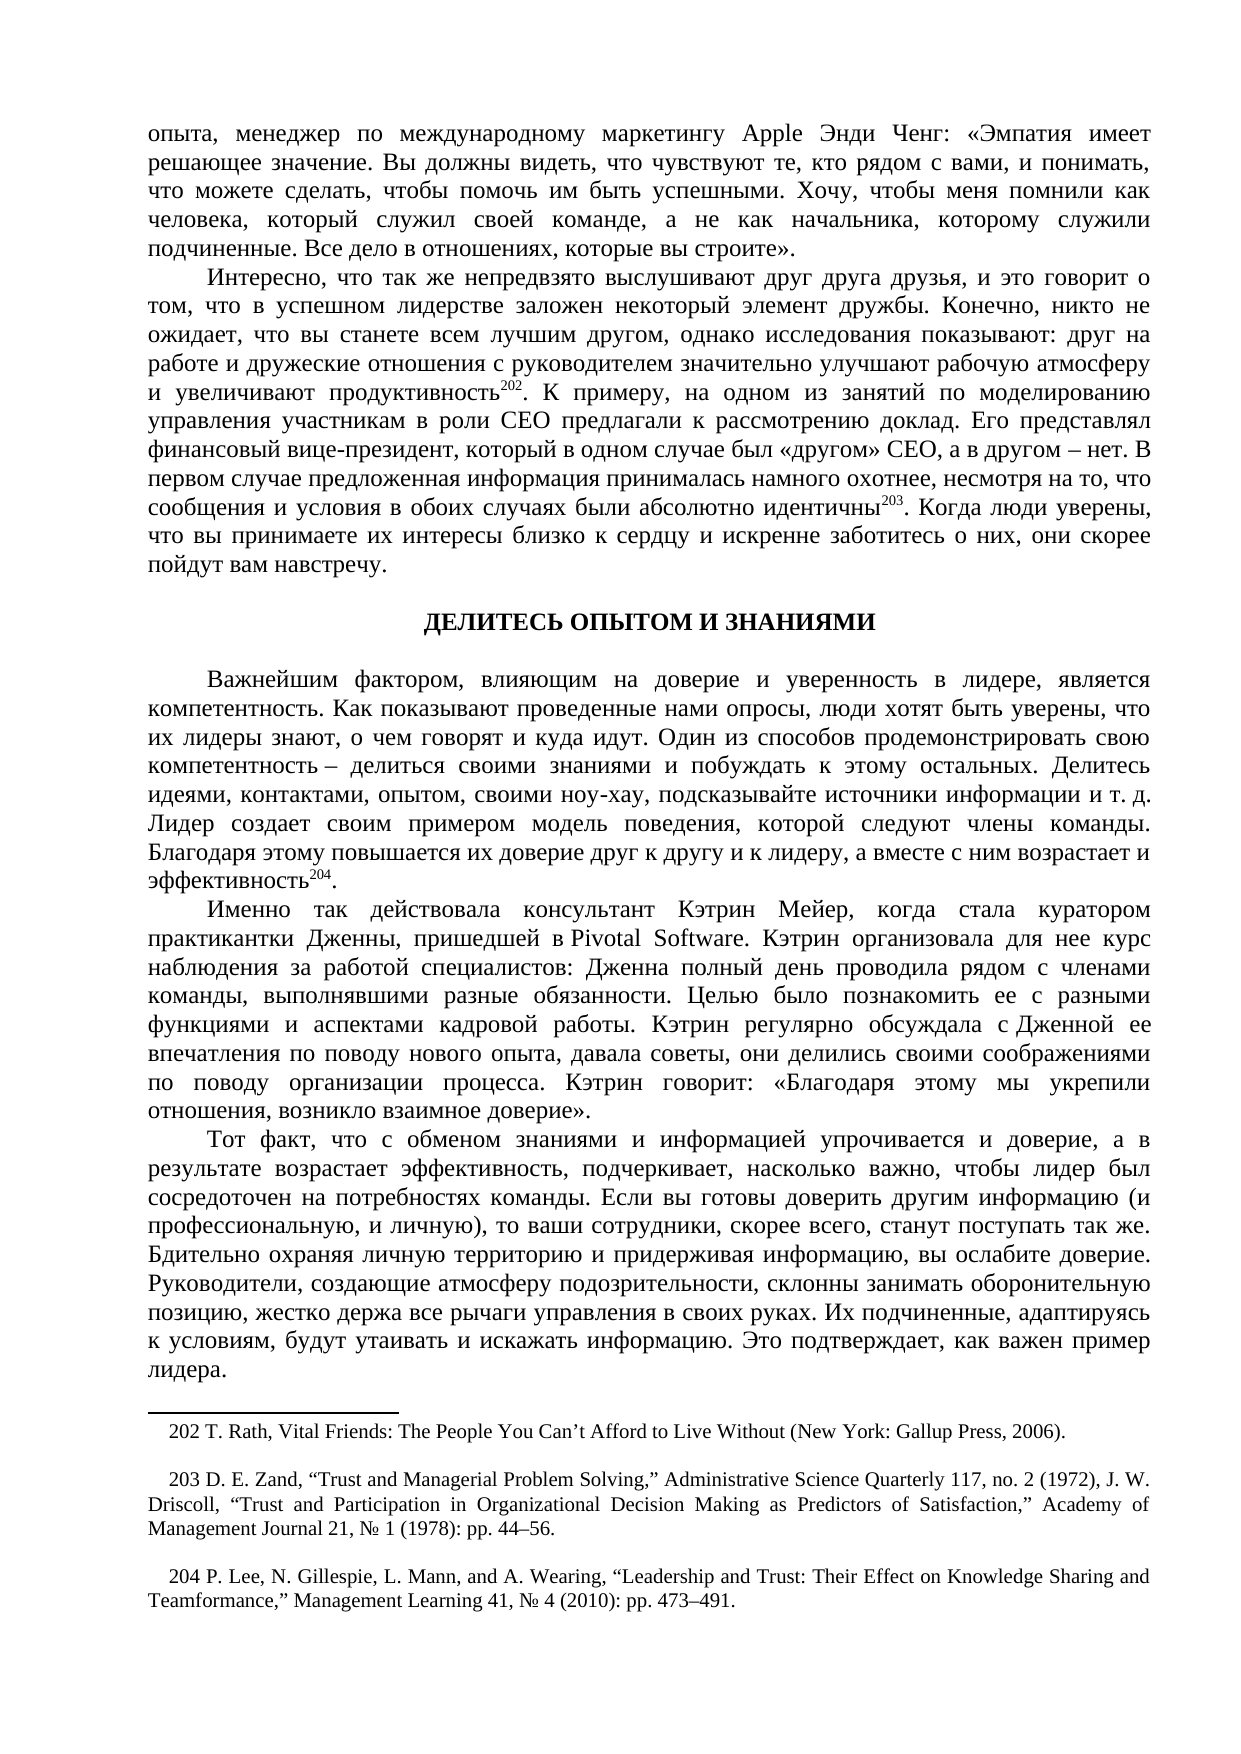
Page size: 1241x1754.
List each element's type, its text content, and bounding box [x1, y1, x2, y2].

text Образцовые лидеры всегда помнят, что весьма полезно взглянуть на мир с точки зрения другого человека. Именно это подчеркнул, отталкиваясь от своего личного лидерского опыта, менеджер по международному маркетингу Apple Энди Ченг: «Эмпатия имеет решающее значение. Вы должны видеть, что чувствуют те, кто рядом с вами, и понимать, что можете сделать, чтобы помочь им быть успешными. Хочу, чтобы меня помнили как человека, который служил своей команде, а не как начальника, которому служили подчиненные. Все дело в отношениях, которые вы строите». [148, 118, 1152, 262]
text Важнейшим фактором, влияющим на доверие и уверенность в лидере, является компетентность. Как показывают проведенные нами опросы, люди хотят быть уверены, что их лидеры знают, о чем говорят и куда идут. Один из способов продемонстрировать свою компетентность – делиться своими знаниями и побуждать к этому остальных. Делитесь идеями, контактами, опытом, своими ноу-хау, подсказывайте источники информации и т. д. Лидер создает своим примером модель поведения, которой следуют члены команды. Благодаря этому повышается их доверие друг к другу и к лидеру, а вместе с ним возрастает и эффективность. [148, 664, 1152, 894]
text Тот факт, что с обменом знаниями и информацией упрочивается и доверие, а в результате возрастает эффективность, подчеркивает, насколько важно, чтобы лидер был сосредоточен на потребностях команды. Если вы готовы доверить другим информацию (и профессиональную, и личную), то ваши сотрудники, скорее всего, станут поступать так же. Бдительно охраняя личную территорию и придерживая информацию, вы ослабите доверие. Руководители, создающие атмосферу подозрительности, склонны занимать оборонительную позицию, жестко держа все рычаги управления в своих руках. Их подчиненные, адаптируясь к условиям, будут утаивать и искажать информацию. Это подтверждает, как важен пример лидера. [148, 1124, 1152, 1383]
subtitle ДЕЛИТЕСЬ ОПЫТОМ И ЗНАНИЯМИ [148, 607, 1152, 636]
text Интересно, что так же непредвзято выслушивают друг друга друзья, и это говорит о том, что в успешном лидерстве заложен некоторый элемент дружбы. Конечно, никто не ожидает, что вы станете всем лучшим другом, однако исследования показывают: друг на работе и дружеские отношения с руководителем значительно улучшают рабочую атмосферу и увеличивают продуктивность. К примеру, на одном из занятий по моделированию управления участникам в роли CEO предлагали к рассмотрению доклад. Его представлял финансовый вице-президент, который в одном случае был «другом» CEO, а в другом – нет. В первом случае предложенная информация принималась намного охотнее, несмотря на то, что сообщения и условия в обоих случаях были абсолютно идентичны. Когда люди уверены, что вы принимаете их интересы близко к сердцу и искренне заботитесь о них, они скорее пойдут вам навстречу. [148, 262, 1152, 578]
text Именно так действовала консультант Кэтрин Мейер, когда стала куратором практикантки Дженны, пришедшей в Pivotal Software. Кэтрин организовала для нее курс наблюдения за работой специалистов: Дженна полный день проводила рядом с членами команды, выполнявшими разные обязанности. Целью было познакомить ее с разными функциями и аспектами кадровой работы. Кэтрин регулярно обсуждала с Дженной ее впечатления по поводу нового опыта, давала советы, они делились своими соображениями по поводу организации процесса. Кэтрин говорит: «Благодаря этому мы укрепили отношения, возникло взаимное доверие». [148, 894, 1152, 1124]
